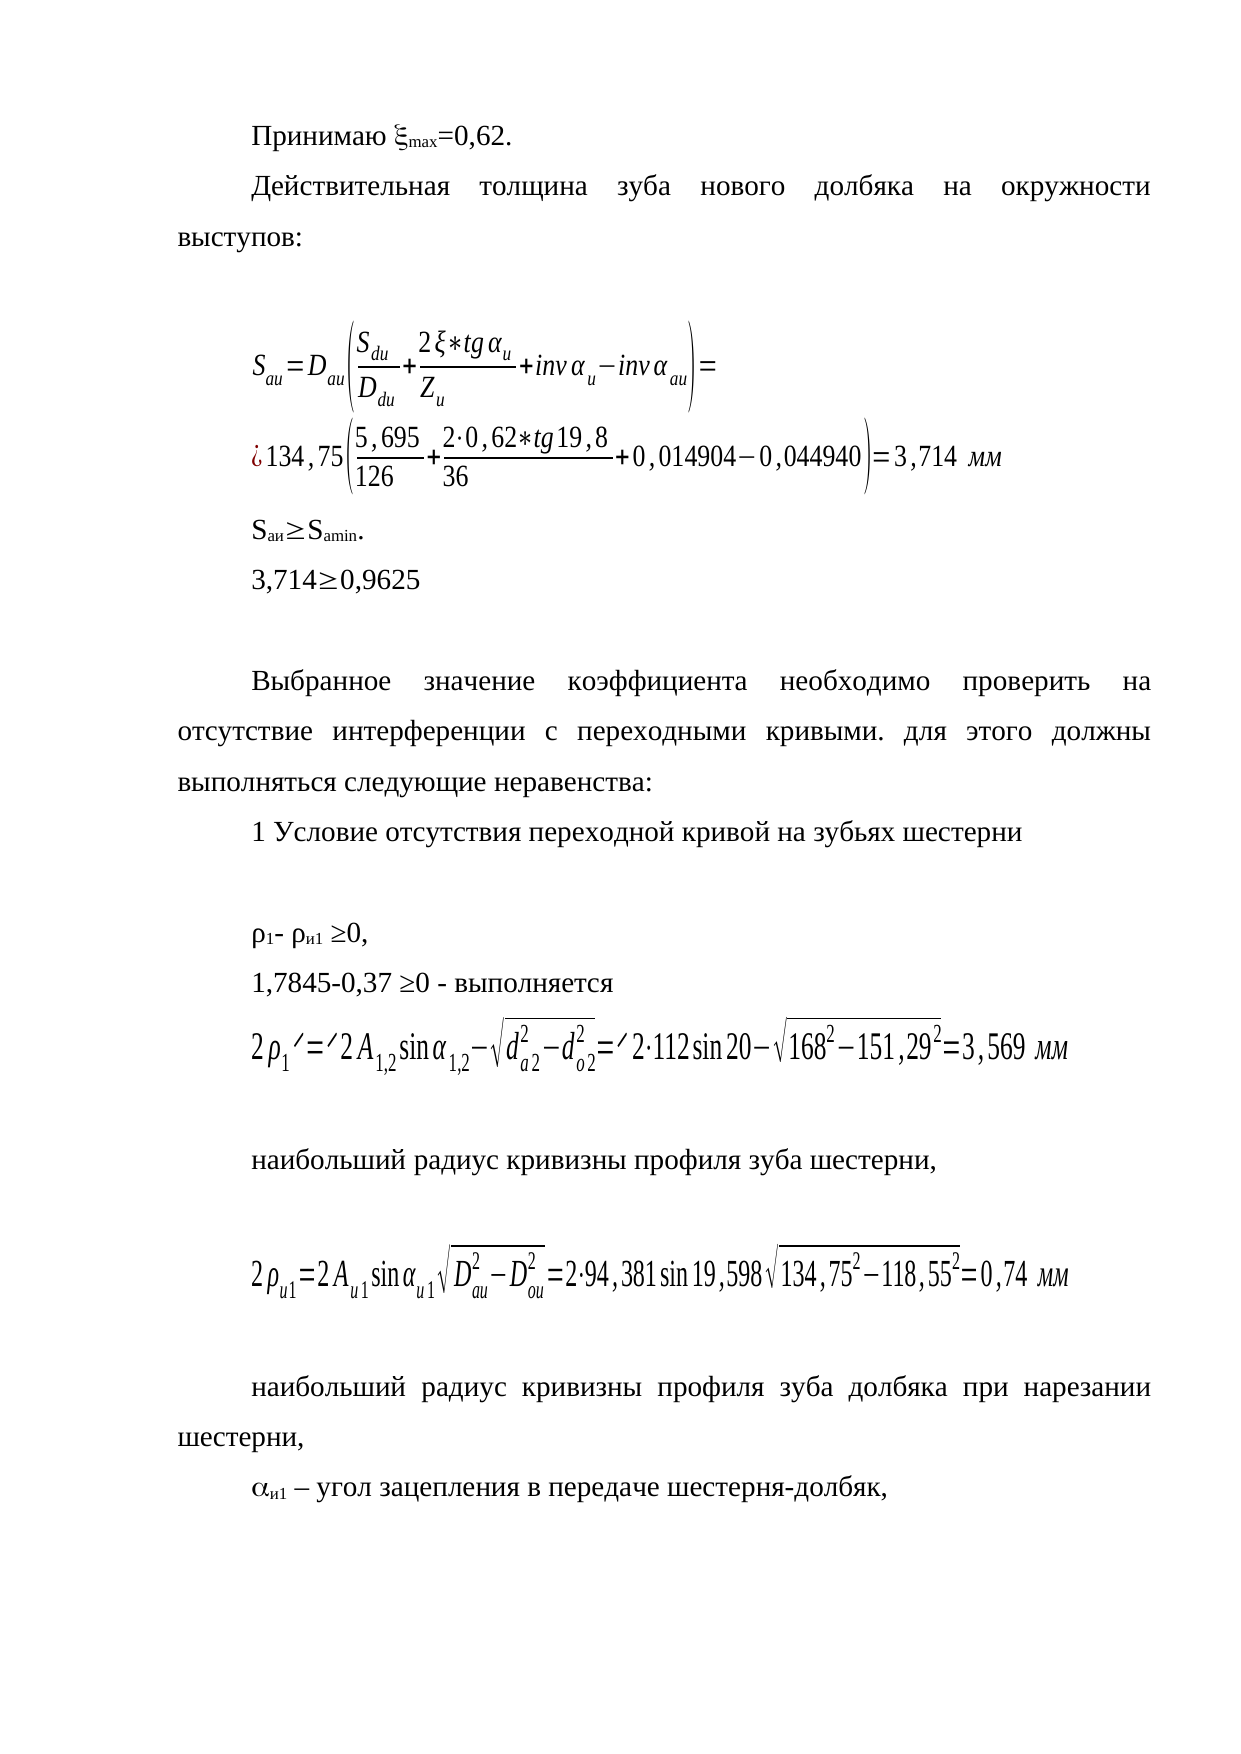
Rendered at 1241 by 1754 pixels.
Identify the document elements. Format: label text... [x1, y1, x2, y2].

text наибольший радиус кривизны профиля зуба долбяка при нарезании шестерни, [177, 1369, 1152, 1453]
list Принимаю max=0,62. [177, 118, 1152, 152]
text 1,7845-0,37 ≥0 - выполняется [177, 965, 1152, 998]
text SaиSamin. [177, 512, 1152, 546]
text наибольший радиус кривизны профиля зуба шестерни, [177, 1142, 1152, 1176]
text и1 – угол зацепления в передаче шестерня-долбяк, [177, 1469, 1152, 1503]
text ρ1- ρи1 ≥0, [177, 915, 1152, 948]
text 3,7140,9625 [177, 562, 1152, 596]
text Действительная толщина зуба нового долбяка на окружности выступов: [177, 168, 1152, 252]
text Выбранное значение коэффициента необходимо проверить на отсутствие интерференции с переходными кривыми. для этого должны выполняться следующие неравенства: [177, 663, 1152, 797]
text 1 Условие отсутствия переходной кривой на зубьях шестерни [177, 814, 1152, 848]
